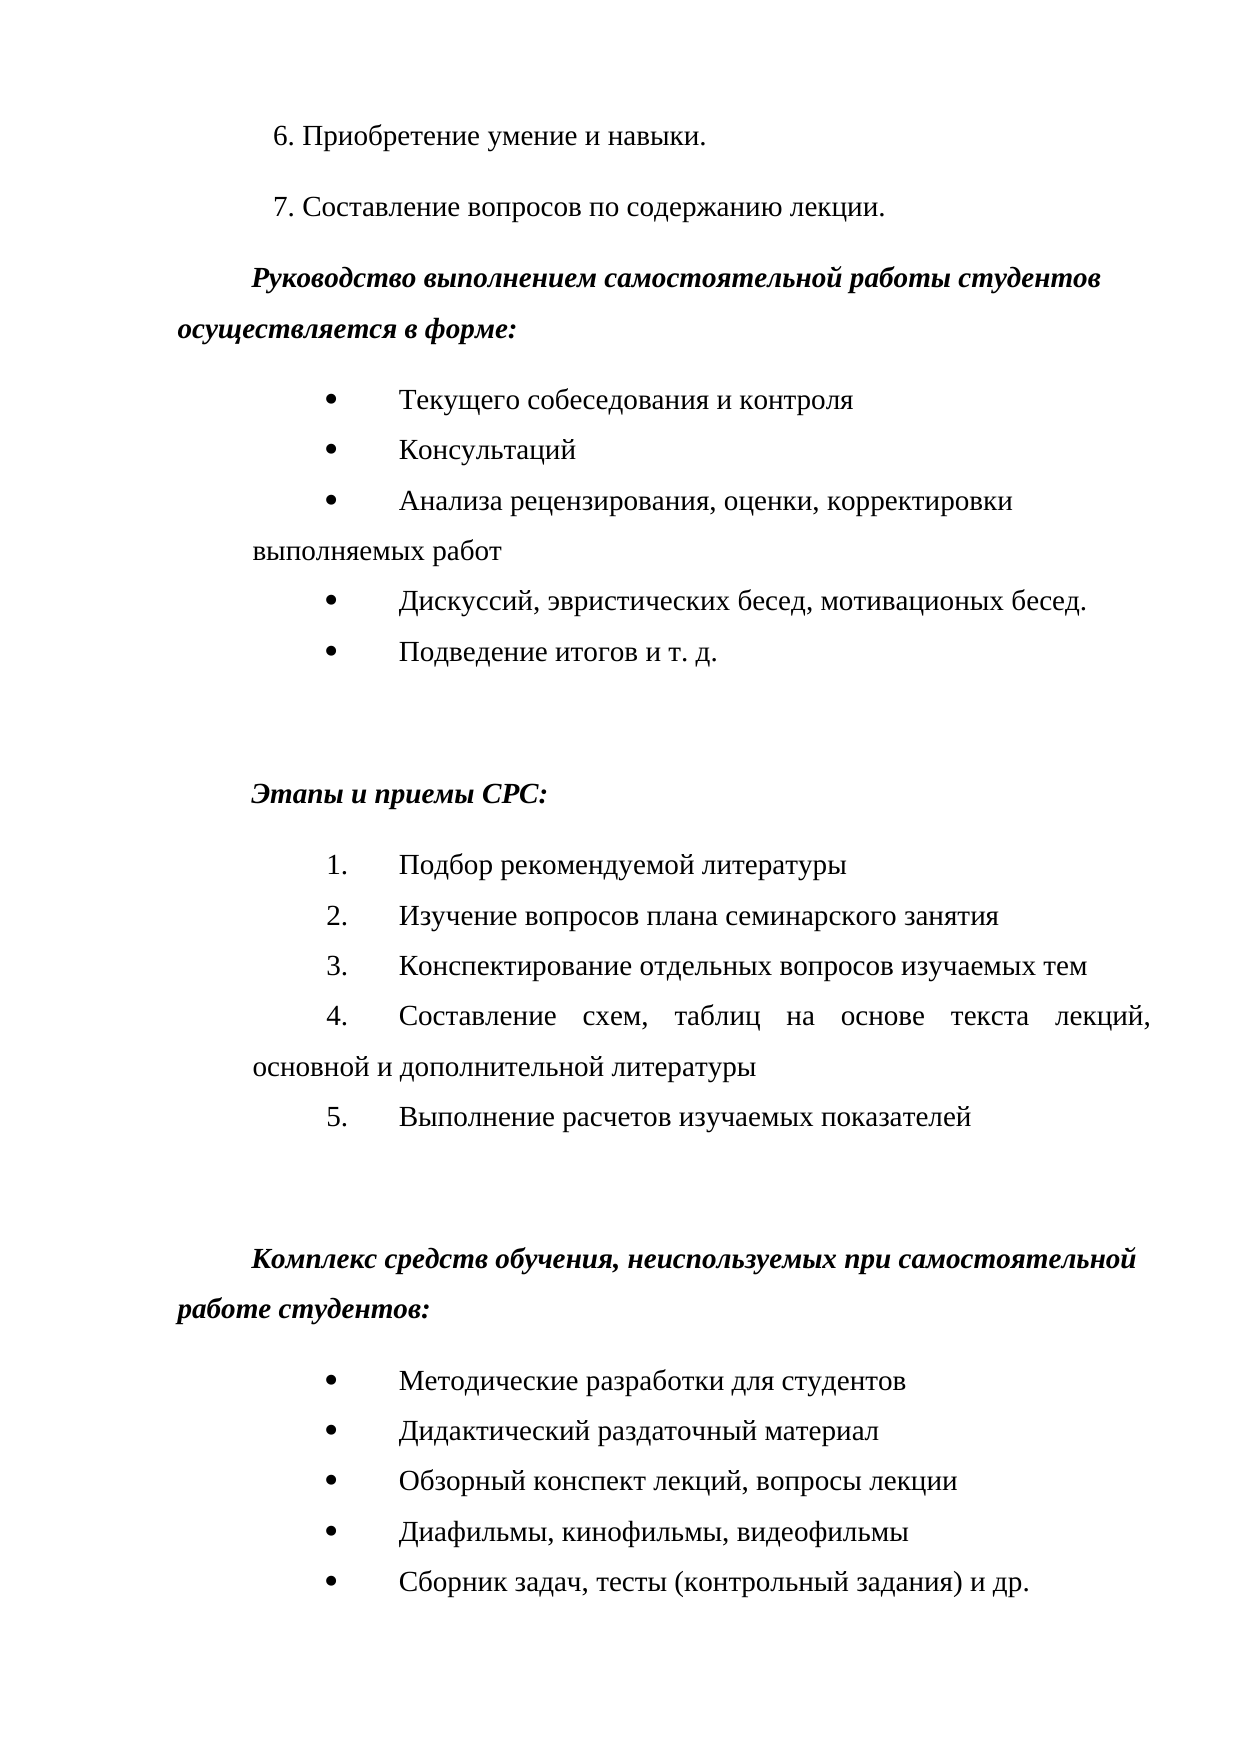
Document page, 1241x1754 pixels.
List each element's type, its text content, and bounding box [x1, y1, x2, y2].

list Изучение вопросов плана семинарского занятия [252, 898, 1152, 931]
list Диафильмы, кинофильмы, видеофильмы [252, 1514, 1152, 1548]
list Обзорный конспект лекций, вопросы лекции [252, 1463, 1152, 1497]
list Анализа рецензирования, оценки, корректировки выполняемых работ [252, 483, 1152, 567]
list Конспектирование отдельных вопросов изучаемых тем [252, 948, 1152, 982]
text Этапы и приемы СРС: [177, 776, 1152, 810]
list Выполнение расчетов изучаемых показателей [252, 1099, 1152, 1132]
list Методические разработки для студентов [252, 1363, 1152, 1396]
text Комплекс средств обучения, неиспользуемых при самостоятельной работе студентов: [177, 1241, 1152, 1325]
text 6. Приобретение умение и навыки. [177, 118, 1152, 152]
list Текущего собеседования и контроля [252, 382, 1152, 416]
list Сборник задач, тесты (контрольный задания) и др. [252, 1564, 1152, 1598]
list Дидактический раздаточный материал [252, 1413, 1152, 1447]
text Руководство выполнением самостоятельной работы студентов осуществляется в форме: [177, 260, 1152, 344]
list Составление схем, таблиц на основе текста лекций, основной и дополнительной литературы [252, 998, 1152, 1082]
list Консультаций [252, 432, 1152, 466]
text 7. Составление вопросов по содержанию лекции. [177, 189, 1152, 223]
list Подбор рекомендуемой литературы [252, 847, 1152, 881]
list Дискуссий, эвристических бесед, мотивационых бесед. [252, 583, 1152, 617]
list Подведение итогов и т. д. [252, 634, 1152, 667]
